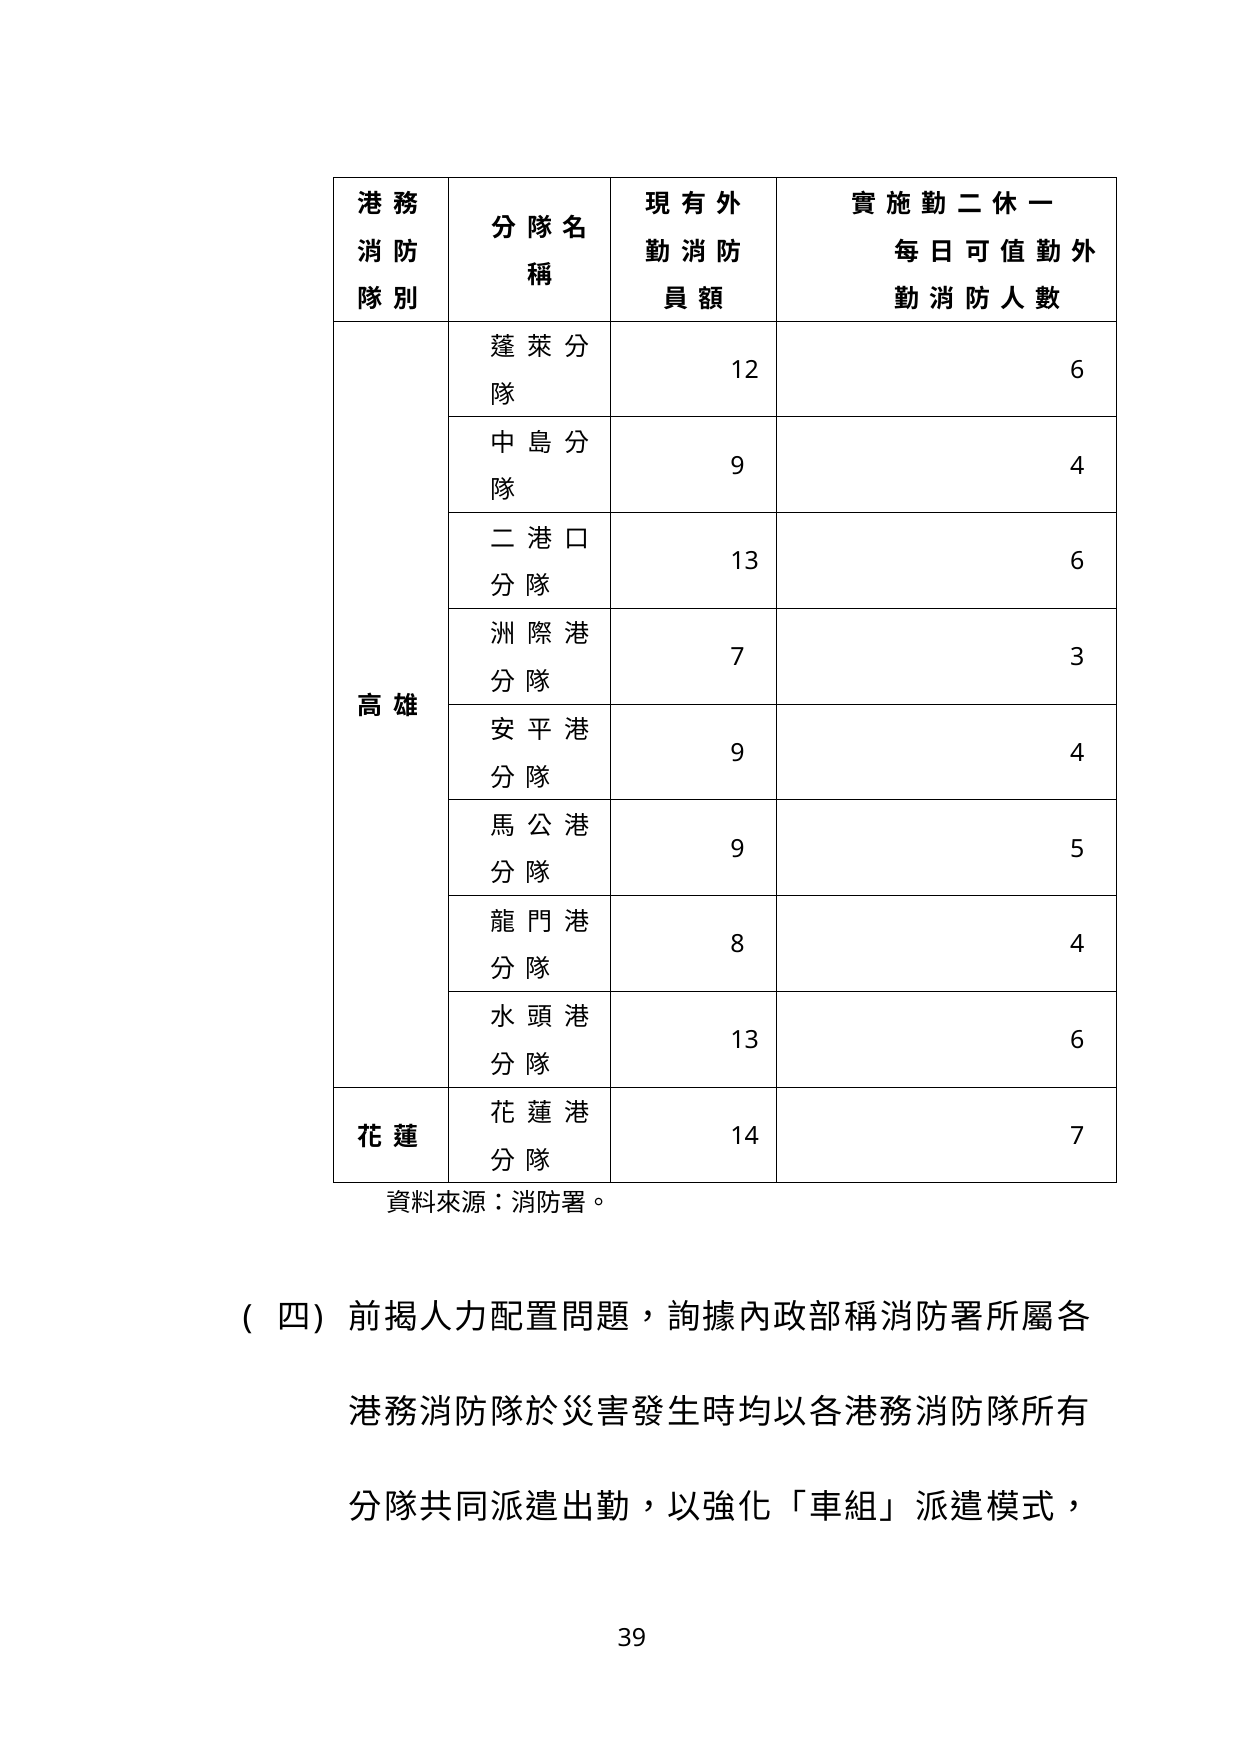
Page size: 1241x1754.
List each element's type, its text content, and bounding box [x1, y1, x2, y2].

table_cell 高雄 [334, 322, 448, 1086]
table_cell 中島分隊 [449, 417, 610, 512]
table_cell 4 [777, 705, 1116, 799]
table_header 實施勤二休一 每日可值勤外勤消防人數 [777, 178, 1116, 321]
table_cell 洲際港分隊 [449, 609, 610, 703]
table_header 現有外勤消防員額 [611, 178, 776, 321]
table_cell 6 [777, 992, 1116, 1086]
table_cell 4 [777, 896, 1116, 991]
table_cell 花蓮 [334, 1088, 448, 1182]
table_cell 9 [611, 800, 776, 895]
table_header 分隊名稱 [449, 178, 610, 321]
table_cell 4 [777, 417, 1116, 512]
table_cell 6 [777, 322, 1116, 416]
table_cell 9 [611, 417, 776, 512]
table_cell 龍門港分隊 [449, 896, 610, 991]
table_cell 12 [611, 322, 776, 416]
table_cell 花蓮港分隊 [449, 1088, 610, 1182]
table_cell 馬公港分隊 [449, 800, 610, 895]
table_cell 6 [777, 513, 1116, 608]
table_cell 3 [777, 609, 1116, 703]
text 資料來源：消防署。 [223, 1183, 1092, 1219]
table_cell 7 [777, 1088, 1116, 1182]
table_cell 二港口分隊 [449, 513, 610, 608]
table_cell 蓬萊分隊 [449, 322, 610, 416]
table_cell 13 [611, 992, 776, 1086]
table_cell 水頭港分隊 [449, 992, 610, 1086]
table_cell 14 [611, 1088, 776, 1182]
table_cell 13 [611, 513, 776, 608]
table_cell 安平港分隊 [449, 705, 610, 799]
table_cell 7 [611, 609, 776, 703]
table_cell 9 [611, 705, 776, 799]
table_cell 5 [777, 800, 1116, 895]
table_header 港務消防隊別 [334, 178, 448, 321]
table_cell 8 [611, 896, 776, 991]
